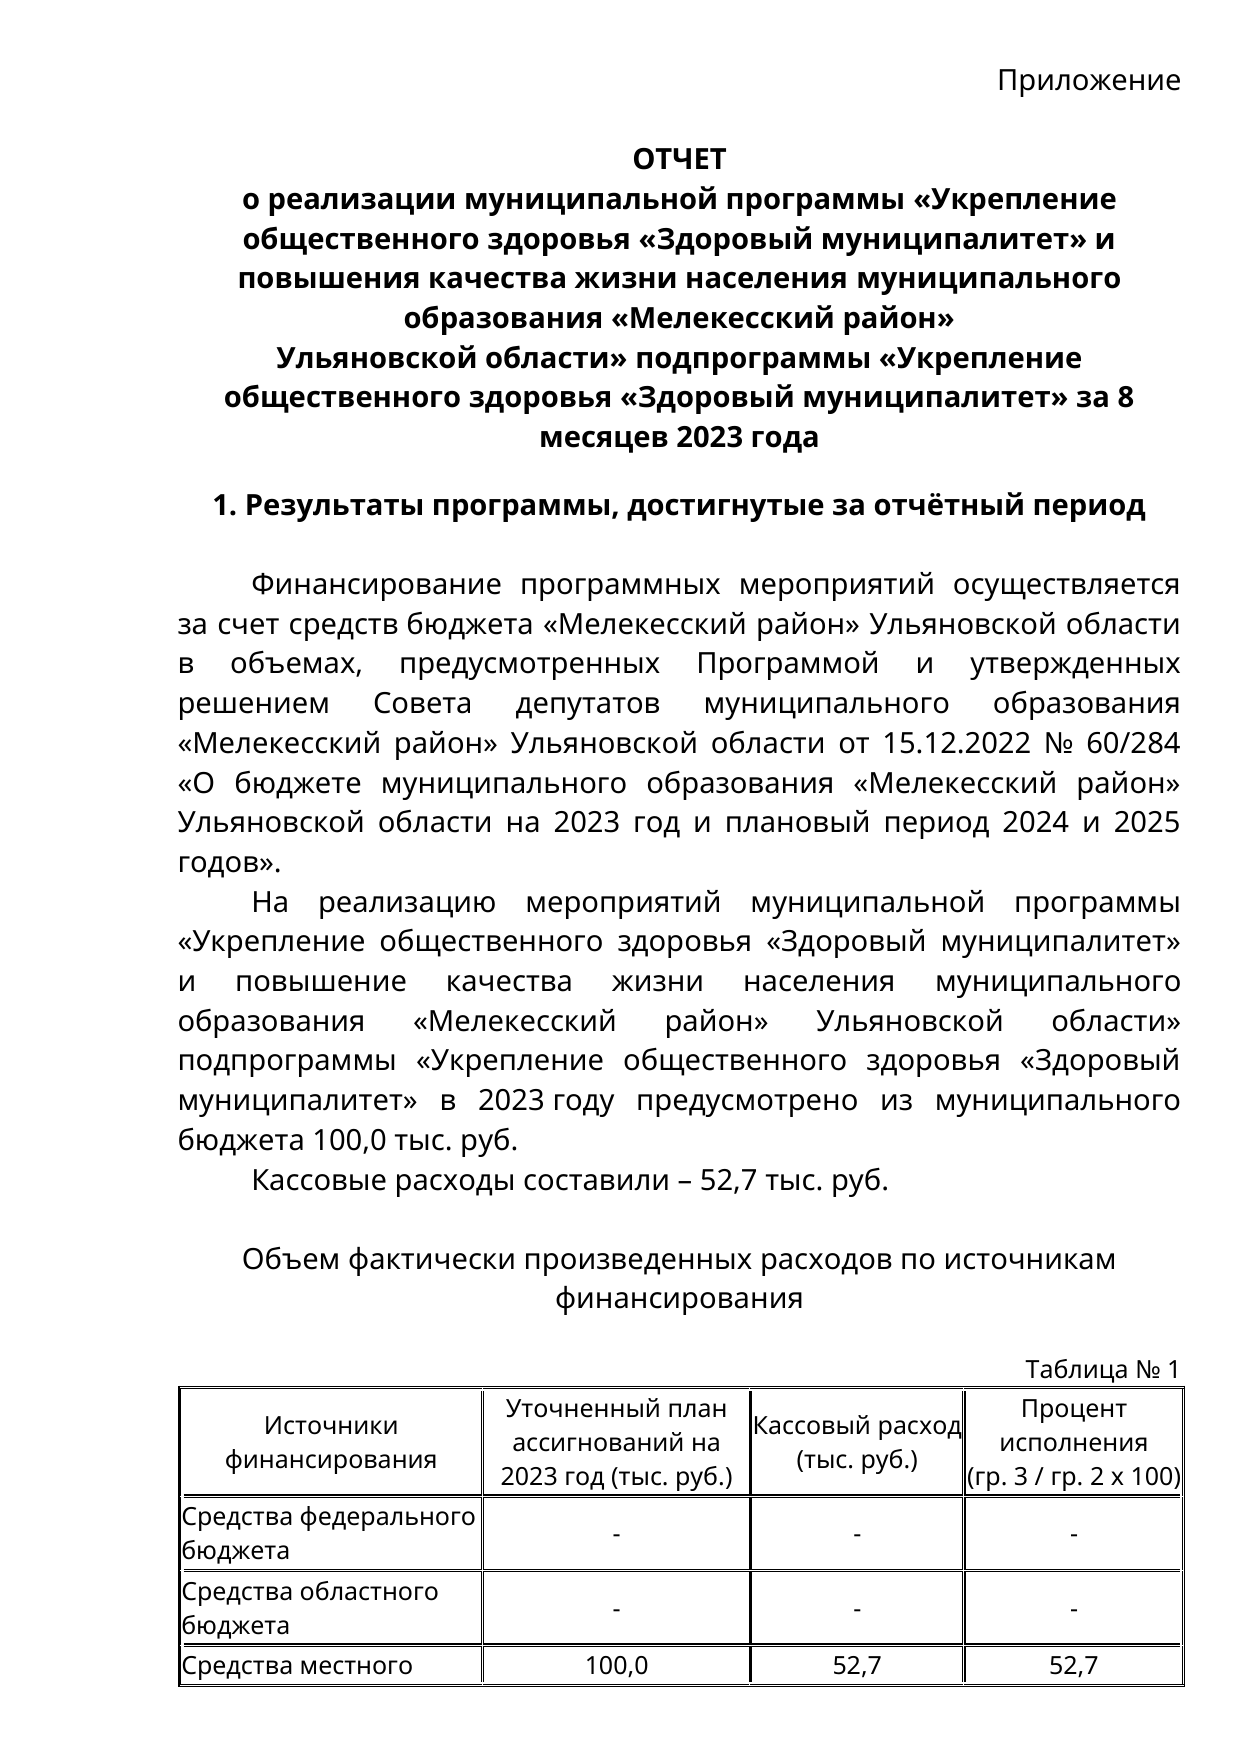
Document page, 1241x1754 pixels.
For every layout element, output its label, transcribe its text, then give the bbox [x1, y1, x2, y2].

text ОТЧЕТ [177, 138, 1181, 178]
text Таблица № 1 [177, 1352, 1181, 1386]
text 1. Результаты программы, достигнутые за отчётный период [177, 484, 1181, 524]
table_cell Средства областного бюджета [180, 1569, 483, 1643]
table_header Кассовый расход (тыс. руб.) [750, 1387, 964, 1494]
table_cell 52,7 [750, 1643, 964, 1683]
text Объем фактически произведенных расходов по источникам финансирования [177, 1238, 1181, 1317]
table_cell 100,0 [483, 1647, 750, 1683]
table_cell - [964, 1569, 1183, 1643]
table_header Источники финансирования [181, 1389, 483, 1494]
text Финансирование программных мероприятий осуществляется за счет средств бюджета «Мелекесский район» Ульяновской области в объемах, предусмотренных Программой и утвержденных решением Совета депутатов муниципального образования «Мелекесский район» Ульяновской области от 15.12.2022 № 60/284 «О бюджете муниципального образования «Мелекесский район» Ульяновской области на 2023 год и плановый период 2024 и 2025 годов». [177, 563, 1181, 881]
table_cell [181, 1643, 483, 1683]
table_cell Средства федерального бюджета [181, 1494, 481, 1569]
table_cell - [752, 1498, 962, 1569]
table_cell - [966, 1494, 1182, 1569]
table_cell 52,7 [964, 1643, 1182, 1683]
table_header Процент исполнения (гр. 3 / гр. 2 х 100) [964, 1389, 1182, 1494]
text На реализацию мероприятий муниципальной программы «Укрепление общественного здоровья «Здоровый муниципалитет» и повышение качества жизни населения муниципального образования «Мелекесский район» Ульяновской области» подпрограммы «Укрепление общественного здоровья «Здоровый муниципалитет» в 2023 году предусмотрено из муниципального бюджета 100,0 тыс. руб. [177, 881, 1181, 1159]
table_header Уточненный план ассигнований на 2023 год (тыс. руб.) [483, 1387, 750, 1494]
table_cell - [484, 1498, 749, 1569]
text Ульяновской области» подпрограммы «Укрепление общественного здоровья «Здоровый муниципалитет» за 8 месяцев 2023 года [177, 337, 1181, 456]
text о реализации муниципальной программы «Укрепление общественного здоровья «Здоровый муниципалитет» и повышения качества жизни населения муниципального образования «Мелекесский район» [177, 178, 1181, 337]
text Приложение [177, 59, 1181, 99]
text Кассовые расходы составили – 52,7 тыс. руб. [177, 1159, 1181, 1198]
table_cell - [484, 1572, 749, 1643]
table_cell - [752, 1572, 962, 1643]
